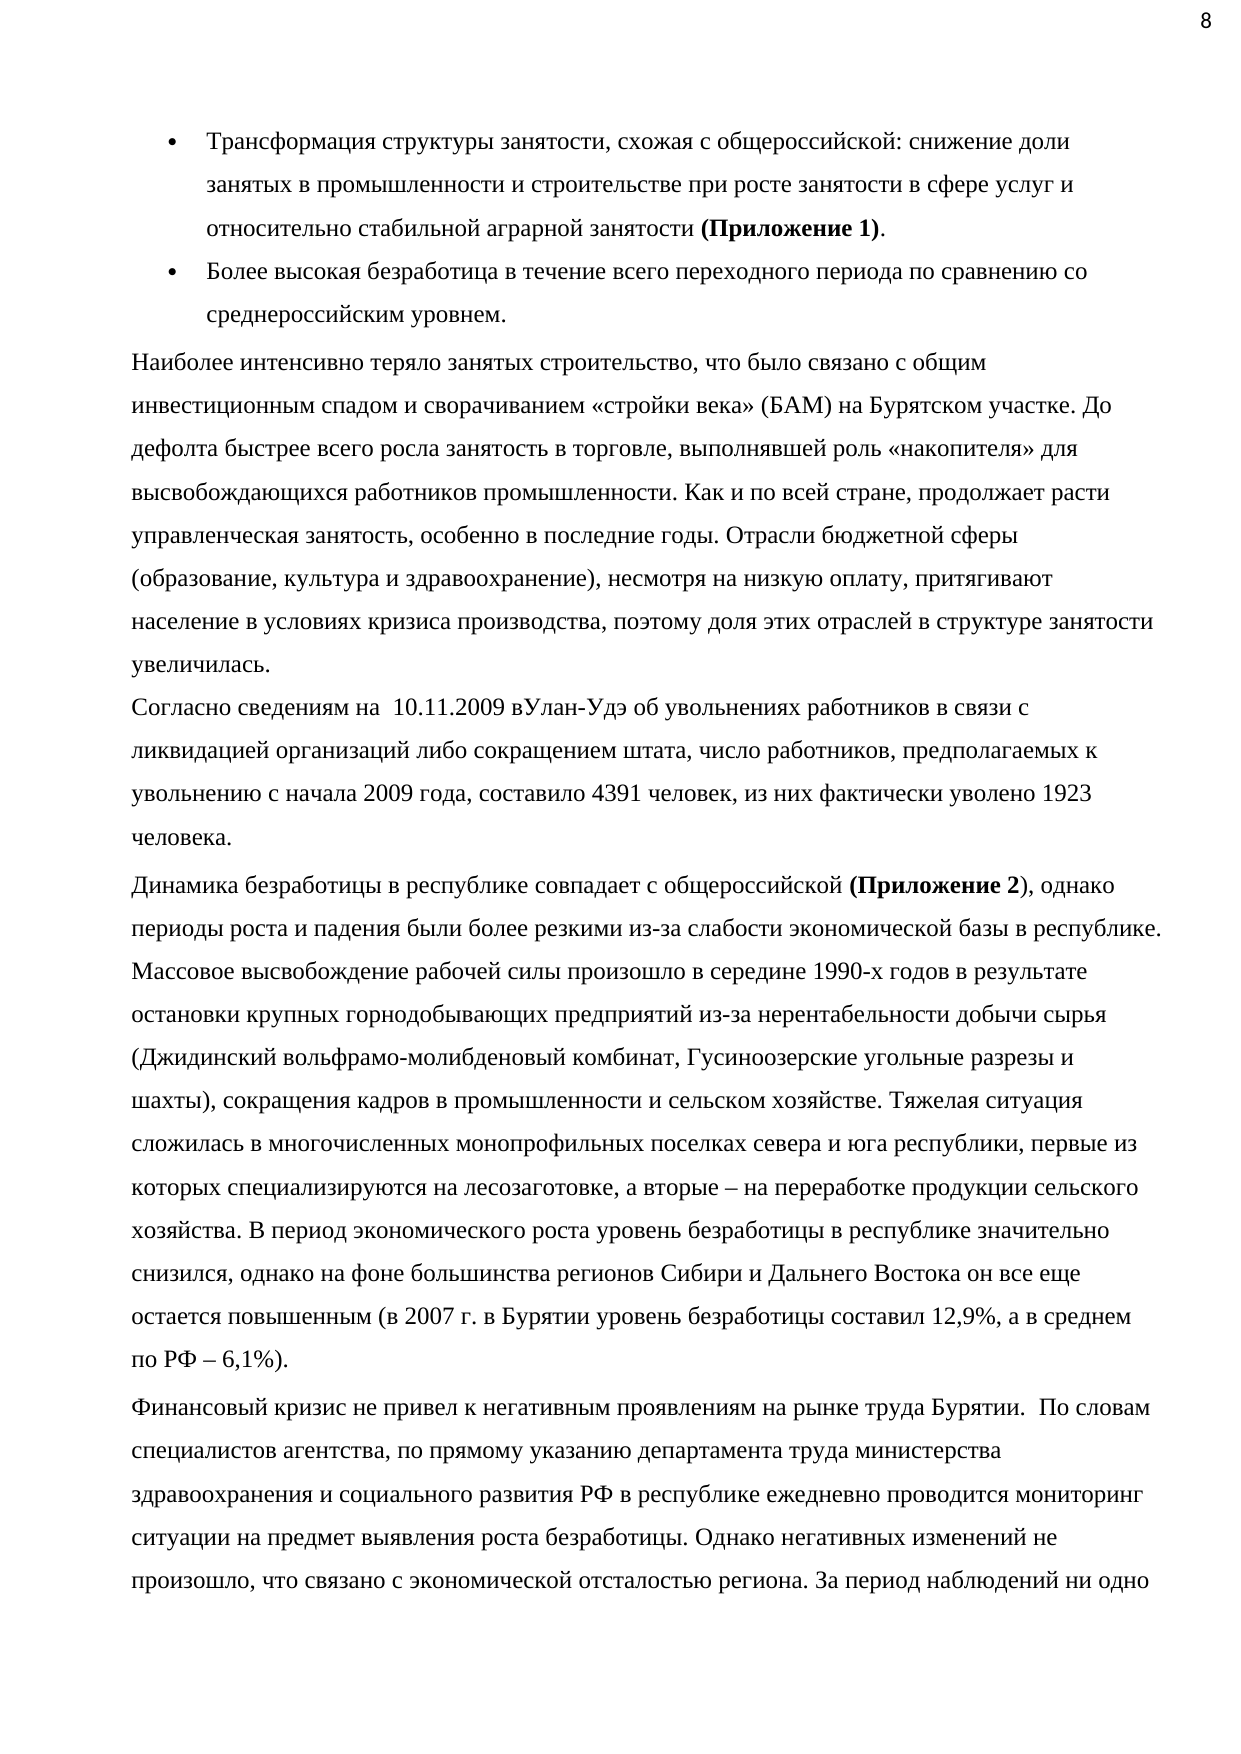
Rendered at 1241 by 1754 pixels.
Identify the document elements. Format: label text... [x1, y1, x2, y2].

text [131, 1392, 1162, 1594]
text Наиболее интенсивно теряло занятых строительство, что было связано с общим инвестиционным спадом и сворачиванием «стройки века» (БАМ) на Бурятском участке. До дефолта быстрее всего росла занятость в торговле, выполнявшей роль «накопителя» для высвобождающихся работников промышленности. Как и по всей стране, продолжает расти управленческая занятость, особенно в последние годы. Отрасли бюджетной сферы (образование, культура и здравоохранение), несмотря на низкую оплату, притягивают население в условиях кризиса производства, поэтому доля этих отраслей в структуре занятости увеличилась. Согласно сведениям на 10.11.2009 вУлан-Удэ об увольнениях работников в связи с ликвидацией организаций либо сокращением штата, число работников, предполагаемых к увольнению с начала 2009 года, составило 4391 человек, из них фактически уволено 1923 человека. [131, 347, 1162, 850]
text Динамика безработицы в республике совпадает с общероссийской (Приложение 2), однако периоды роста и падения были более резкими из-за слабости экономической базы в республике. Массовое высвобождение рабочей силы произошло в середине 1990-х годов в результате остановки крупных горнодобывающих предприятий из-за нерентабельности добычи сырья (Джидинский вольфрамо-молибденовый комбинат, Гусиноозерские угольные разрезы и шахты), сокращения кадров в промышленности и сельском хозяйстве. Тяжелая ситуация сложилась в многочисленных монопрофильных поселках севера и юга республики, первые из которых специализируются на лесозаготовке, а вторые – на переработке продукции сельского хозяйства. В период экономического роста уровень безработицы в республике значительно снизился, однако на фоне большинства регионов Сибири и Дальнего Востока он все еще остается повышенным (в . в Бурятии уровень безработицы составил 12,9%, а в среднем по РФ – 6,1%). [131, 870, 1162, 1373]
list Более высокая безработица в течение всего переходного периода по сравнению со среднероссийским уровнем. [169, 256, 1162, 328]
list Трансформация структуры занятости, схожая с общероссийской: снижение доли занятых в промышленности и строительстве при росте занятости в сфере услуг и относительно стабильной аграрной занятости (Приложение 1). [169, 126, 1162, 241]
